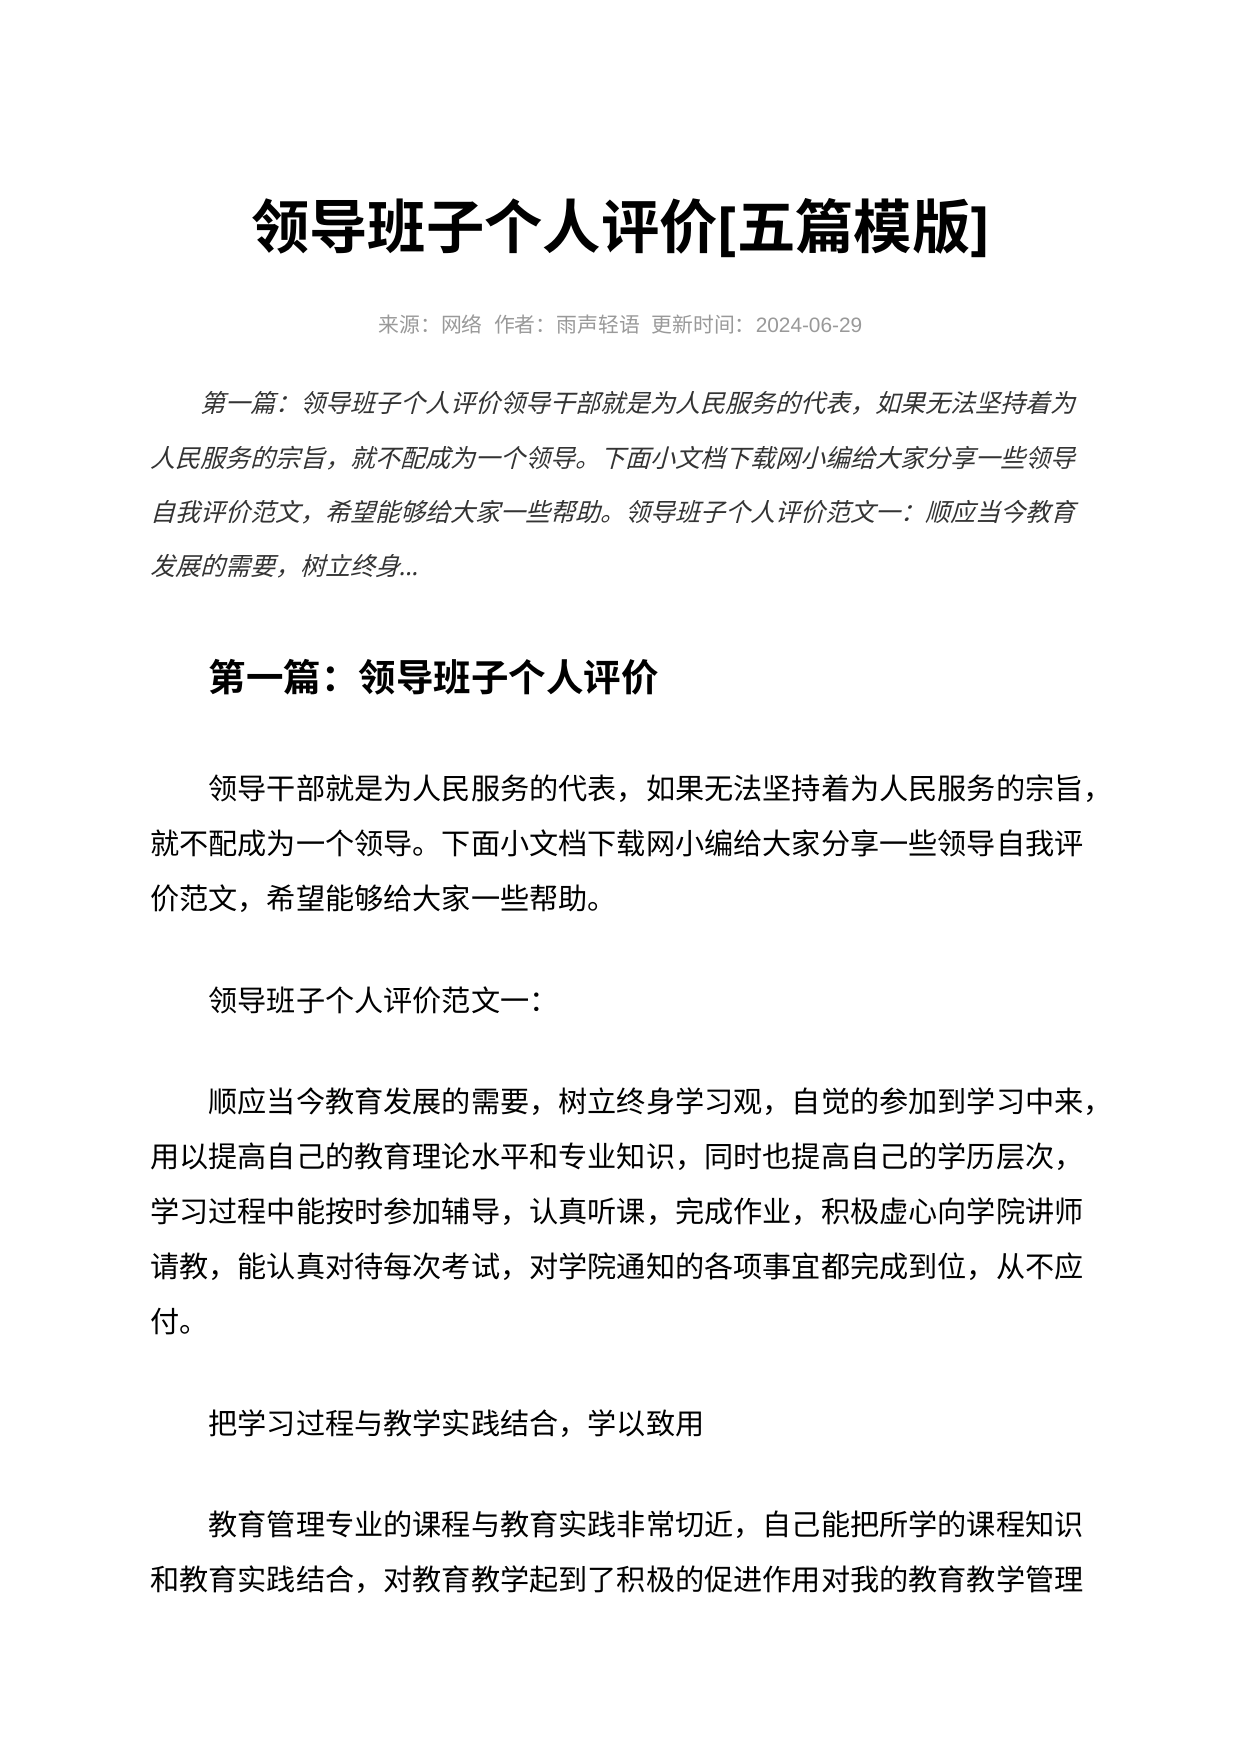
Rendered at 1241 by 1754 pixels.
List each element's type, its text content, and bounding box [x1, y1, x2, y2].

text 领导班子个人评价范文一： [150, 977, 1090, 1019]
text 来源：网络 作者：雨声轻语 更新时间：2024-06-29 [150, 313, 1090, 337]
subtitle 领导班子个人评价[五篇模版] [150, 181, 1090, 266]
text 第一篇：领导班子个人评价 [150, 648, 1090, 702]
text 第一篇：领导班子个人评价领导干部就是为人民服务的代表，如果无法坚持着为人民服务的宗旨，就不配成为一个领导。下面小文档下载网小编给大家分享一些领导自我评价范文，希望能够给大家一些帮助。领导班子个人评价范文一：顺应当今教育发展的需要，树立终身... [150, 384, 1090, 583]
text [150, 1502, 1090, 1599]
text 把学习过程与教学实践结合，学以致用 [150, 1400, 1090, 1442]
text 领导干部就是为人民服务的代表，如果无法坚持着为人民服务的宗旨，就不配成为一个领导。下面小文档下载网小编给大家分享一些领导自我评价范文，希望能够给大家一些帮助。 [150, 766, 1090, 918]
text 顺应当今教育发展的需要，树立终身学习观，自觉的参加到学习中来，用以提高自己的教育理论水平和专业知识，同时也提高自己的学历层次，学习过程中能按时参加辅导，认真听课，完成作业，积极虚心向学院讲师请教，能认真对待每次考试，对学院通知的各项事宜都完成到位，从不应付。 [150, 1079, 1090, 1341]
